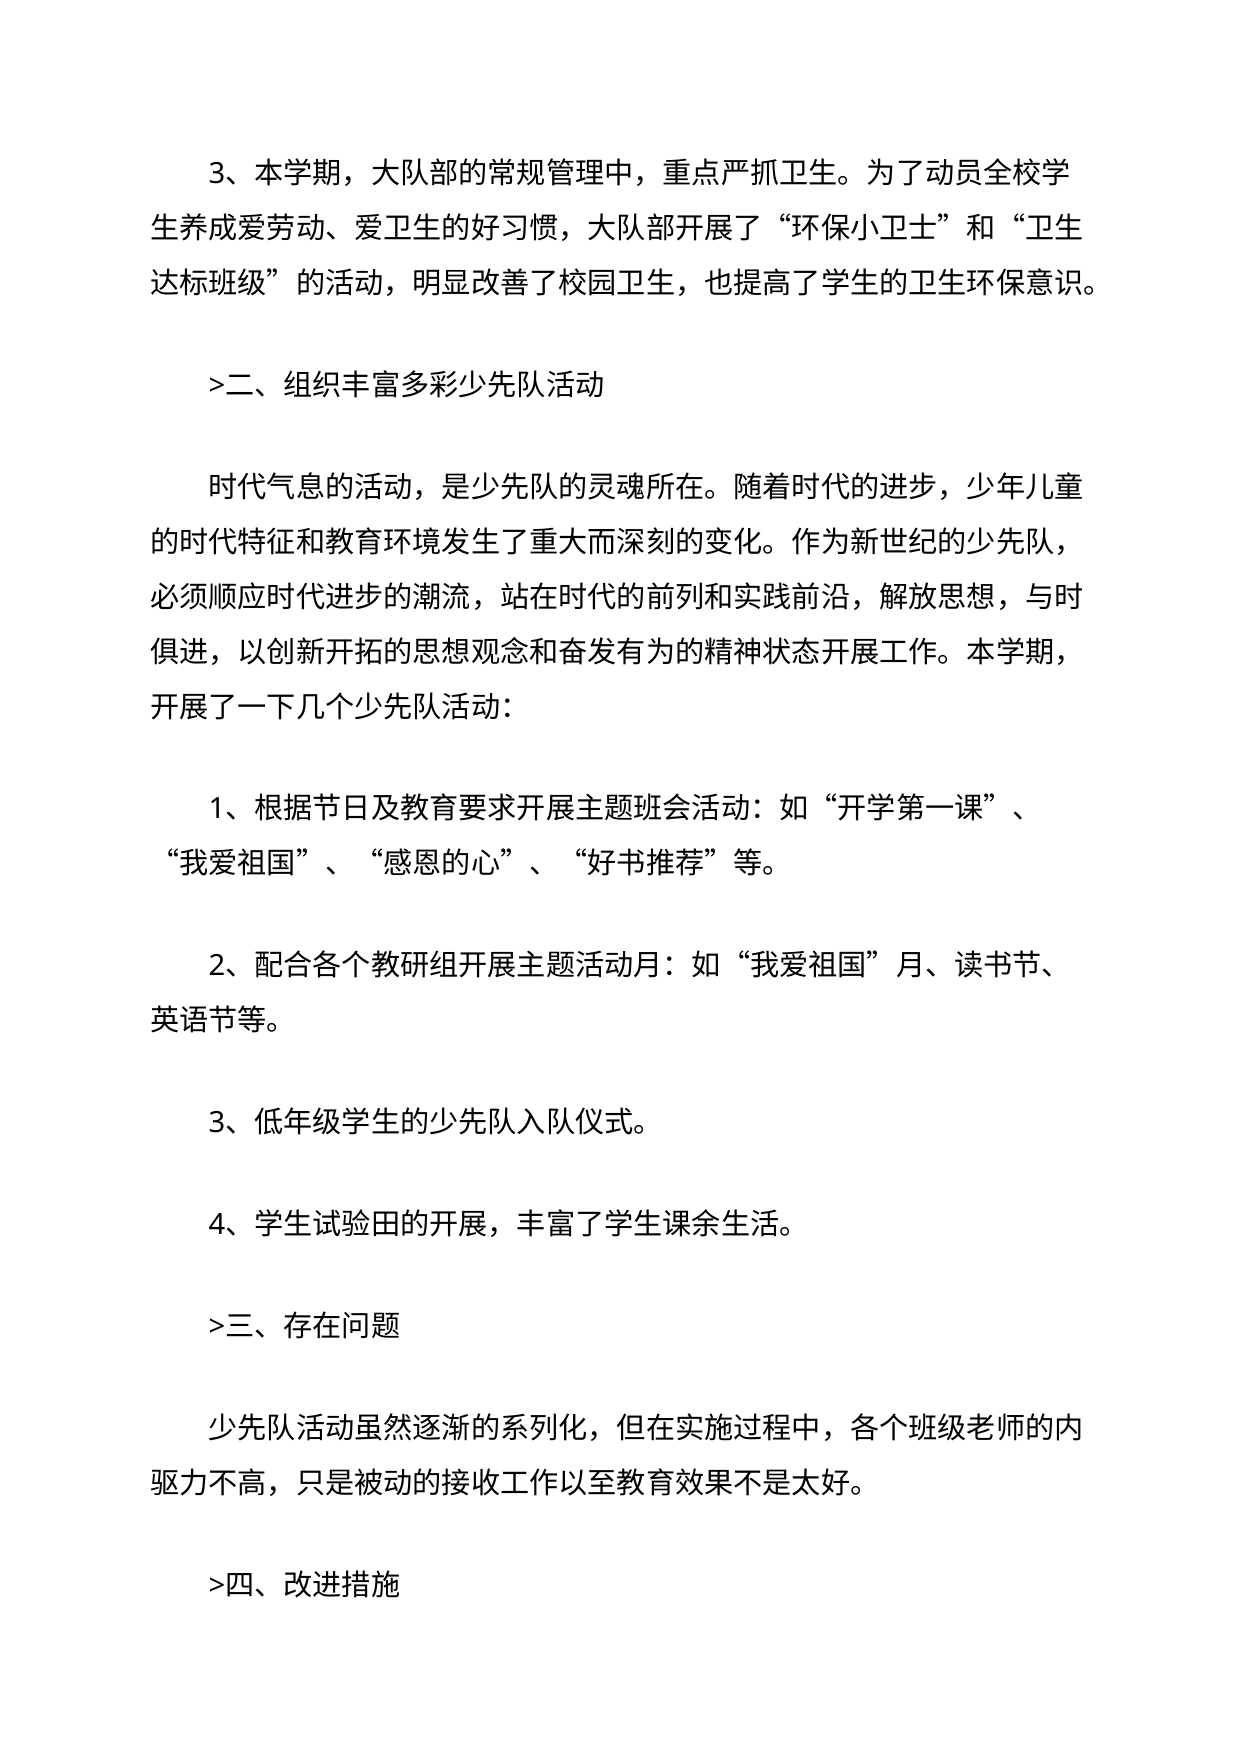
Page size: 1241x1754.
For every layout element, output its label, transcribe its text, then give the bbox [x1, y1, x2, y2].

text >三、存在问题 [150, 1302, 1090, 1345]
text >四、改进措施 [150, 1561, 1090, 1603]
text 少先队活动虽然逐渐的系列化，但在实施过程中，各个班级老师的内驱力不高，只是被动的接收工作以至教育效果不是太好。 [150, 1404, 1090, 1502]
text 4、学生试验田的开展，丰富了学生课余生活。 [150, 1201, 1090, 1243]
text 3、本学期，大队部的常规管理中，重点严抓卫生。为了动员全校学生养成爱劳动、爱卫生的好习惯，大队部开展了“环保小卫士”和“卫生达标班级”的活动，明显改善了校园卫生，也提高了学生的卫生环保意识。 [150, 150, 1090, 302]
text 1、根据节日及教育要求开展主题班会活动：如“开学第一课”、“我爱祖国”、“感恩的心”、“好书推荐”等。 [150, 785, 1090, 882]
text 2、配合各个教研组开展主题活动月：如“我爱祖国”月、读书节、英语节等。 [150, 942, 1090, 1039]
text 时代气息的活动，是少先队的灵魂所在。随着时代的进步，少年儿童的时代特征和教育环境发生了重大而深刻的变化。作为新世纪的少先队，必须顺应时代进步的潮流，站在时代的前列和实践前沿，解放思想，与时俱进，以创新开拓的思想观念和奋发有为的精神状态开展工作。本学期，开展了一下几个少先队活动： [150, 464, 1090, 726]
text >二、组织丰富多彩少先队活动 [150, 362, 1090, 404]
text 3、低年级学生的少先队入队仪式。 [150, 1098, 1090, 1141]
